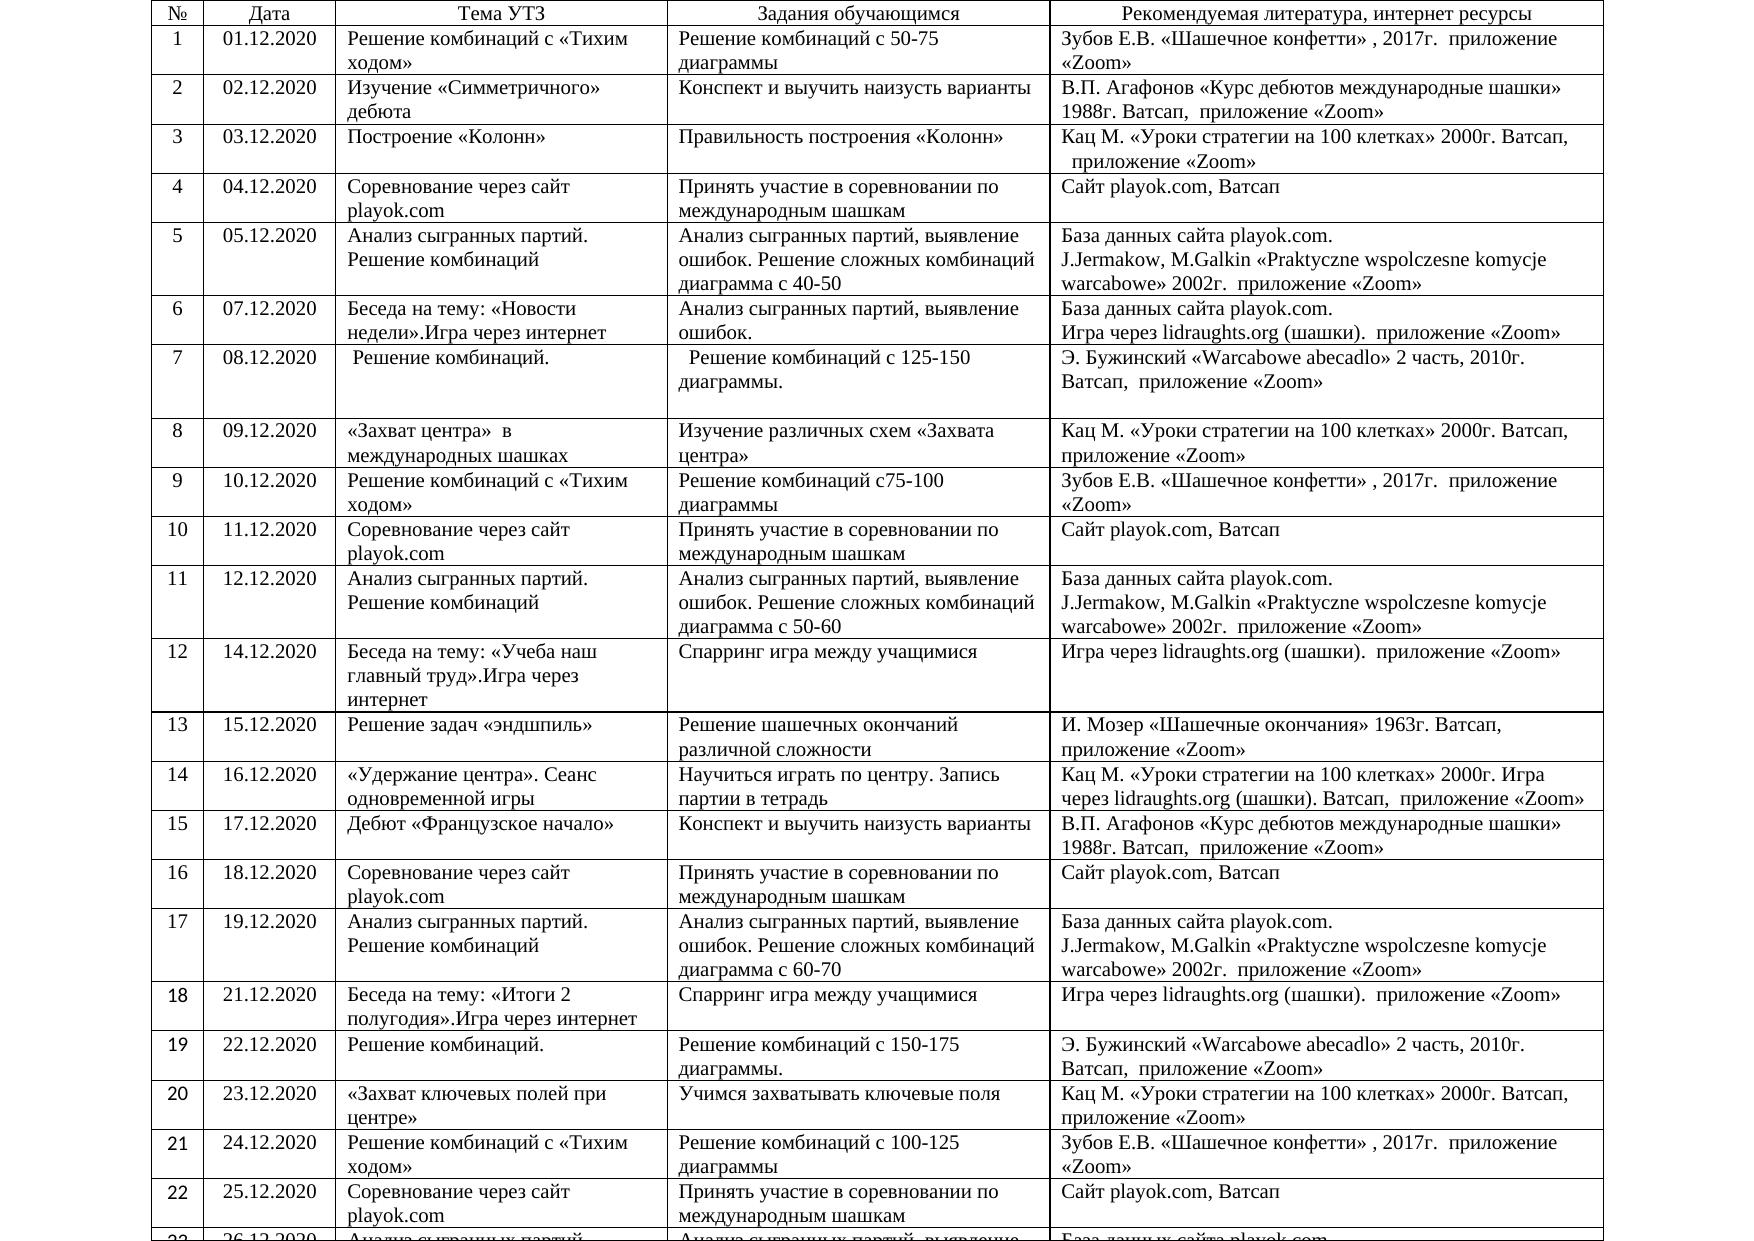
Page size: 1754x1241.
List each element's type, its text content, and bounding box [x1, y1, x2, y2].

table_cell Соревнование через сайт playok.com [336, 860, 667, 908]
table_cell 15 [152, 811, 203, 859]
table_cell База данных сайта playok.com. J.Jermakow, M.Galkin «Praktyczne wspolczesne komycje warcabowe» 2002г. приложение «Zoom» [1051, 223, 1603, 295]
table_cell Изучение различных схем «Захвата центра» [668, 419, 1049, 467]
table_cell База данных сайта playok.com. J.Jermakow, M.Galkin «Praktyczne wspolczesne komycje warcabowe» 2002г. приложение «Zoom» [1051, 909, 1603, 981]
table_cell Спарринг игра между учащимися [668, 982, 1049, 1030]
table_cell 03.12.2020 [204, 125, 335, 173]
table_cell 11.12.2020 [204, 517, 335, 565]
table_cell Анализ сыгранных партий. Решение комбинаций [336, 223, 667, 295]
table_header № [152, 1, 203, 25]
table_cell Кац М. «Уроки стратегии на 100 клетках» 2000г. Ватсап, приложение «Zoom» [1051, 125, 1603, 173]
table_header Рекомендуемая литература, интернет ресурсы [1051, 1, 1603, 25]
table_cell Анализ сыгранных партий, выявление ошибок. Решение сложных комбинаций диаграмма с 40-50 [668, 223, 1049, 295]
table_cell Зубов Е.В. «Шашечное конфетти» , 2017г. приложение «Zoom» [1051, 1130, 1603, 1178]
table_cell Сайт playok.com, Ватсап [1051, 174, 1603, 222]
table_cell 20 [152, 1081, 203, 1129]
table_cell Учимся захватывать ключевые поля [668, 1081, 1049, 1129]
table_cell Решение комбинаций с 50-75 диаграммы [668, 26, 1049, 74]
table_cell «Захват центра» в международных шашках [336, 419, 667, 467]
table_cell Кац М. «Уроки стратегии на 100 клетках» 2000г. Ватсап, приложение «Zoom» [1051, 1081, 1603, 1129]
table_cell Беседа на тему: «Учеба наш главный труд».Игра через интернет [336, 639, 667, 711]
table_cell Анализ сыгранных партий. Решение комбинаций [336, 909, 667, 981]
table_cell 19 [152, 1031, 203, 1079]
table_cell 08.12.2020 [204, 345, 335, 417]
table_cell 3 [152, 125, 203, 173]
table_cell Решение комбинаций с 125-150 диаграммы. [668, 345, 1049, 417]
table_cell Соревнование через сайт playok.com [336, 174, 667, 222]
table_cell Кац М. «Уроки стратегии на 100 клетках» 2000г. Игра через lidraughts.org (шашки). Ватсап, приложение «Zoom» [1051, 762, 1603, 810]
table_cell 21 [152, 1130, 203, 1178]
table_cell База данных сайта playok.com. J.Jermakow, M.Galkin «Praktyczne wspolczesne komycje warcabowe» 2002г. приложение «Zoom» [1051, 566, 1603, 638]
table_cell Беседа на тему: «Итоги 2 полугодия».Игра через интернет [336, 982, 667, 1030]
table_cell 17 [152, 909, 203, 981]
table_cell Принять участие в соревновании по международным шашкам [668, 174, 1049, 222]
table_cell Решение задач «эндшпиль» [336, 713, 667, 761]
table_cell Изучение «Симметричного» дебюта [336, 75, 667, 123]
table_cell Правильность построения «Колонн» [668, 125, 1049, 173]
table_cell 8 [152, 419, 203, 467]
table_cell Конспект и выучить наизусть варианты [668, 811, 1049, 859]
table_cell Принять участие в соревновании по международным шашкам [668, 1179, 1049, 1227]
table_cell Дебют «Французское начало» [336, 811, 667, 859]
table_cell 18.12.2020 [204, 860, 335, 908]
table_cell 14.12.2020 [204, 639, 335, 711]
table_cell Э. Бужинский «Warcabowe abecadlo» 2 часть, 2010г. Ватсап, приложение «Zoom» [1051, 1031, 1603, 1079]
table_cell 12.12.2020 [204, 566, 335, 638]
table_cell Анализ сыгранных партий, выявление ошибок. Решение сложных комбинаций диаграмма с 60-70 [668, 909, 1049, 981]
table_cell Построение «Колонн» [336, 125, 667, 173]
table_cell В.П. Агафонов «Курс дебютов международные шашки» 1988г. Ватсап, приложение «Zoom» [1051, 75, 1603, 123]
table_cell Соревнование через сайт playok.com [336, 1179, 667, 1227]
table_cell «Удержание центра». Сеанс одновременной игры [336, 762, 667, 810]
table_header Тема УТЗ [336, 1, 667, 25]
table_cell В.П. Агафонов «Курс дебютов международные шашки» 1988г. Ватсап, приложение «Zoom» [1051, 811, 1603, 859]
table_cell 05.12.2020 [204, 223, 335, 295]
table_cell 21.12.2020 [204, 982, 335, 1030]
table_cell И. Мозер «Шашечные окончания» 1963г. Ватсап, приложение «Zoom» [1051, 713, 1603, 761]
table_cell Решение комбинаций с 150-175 диаграммы. [668, 1031, 1049, 1079]
table_cell Решение комбинаций. [336, 345, 667, 417]
table_cell Анализ сыгранных партий. Решение комбинаций [336, 566, 667, 638]
table_cell 11 [152, 566, 203, 638]
table_cell Решение комбинаций с «Тихим ходом» [336, 26, 667, 74]
table_header Задания обучающимся [668, 1, 1049, 25]
table_cell 9 [152, 468, 203, 516]
table_cell Конспект и выучить наизусть варианты [668, 75, 1049, 123]
table_cell «Захват ключевых полей при центре» [336, 1081, 667, 1129]
table_cell Решение комбинаций с75-100 диаграммы [668, 468, 1049, 516]
table_header Дата [204, 1, 335, 25]
table_cell 12 [152, 639, 203, 711]
table_cell Решение комбинаций с 100-125 диаграммы [668, 1130, 1049, 1178]
table_cell 02.12.2020 [204, 75, 335, 123]
table_cell База данных сайта playok.com. Игра через lidraughts.org (шашки). приложение «Zoom» [1051, 296, 1603, 344]
table_cell 16.12.2020 [204, 762, 335, 810]
table_cell 18 [152, 982, 203, 1030]
table_cell 15.12.2020 [204, 713, 335, 761]
table_cell Решение комбинаций. [336, 1031, 667, 1079]
table_cell Игра через lidraughts.org (шашки). приложение «Zoom» [1051, 982, 1603, 1030]
table_cell Научиться играть по центру. Запись партии в тетрадь [668, 762, 1049, 810]
table_cell 10 [152, 517, 203, 565]
table_cell 16 [152, 860, 203, 908]
table_cell 19.12.2020 [204, 909, 335, 981]
table_cell 04.12.2020 [204, 174, 335, 222]
table_cell Решение комбинаций с «Тихим ходом» [336, 1130, 667, 1178]
table_cell Соревнование через сайт playok.com [336, 517, 667, 565]
table_cell 6 [152, 296, 203, 344]
table_cell 4 [152, 174, 203, 222]
table_cell 01.12.2020 [204, 26, 335, 74]
table_cell 07.12.2020 [204, 296, 335, 344]
table_cell Решение шашечных окончаний различной сложности [668, 713, 1049, 761]
table_cell Спарринг игра между учащимися [668, 639, 1049, 711]
table_cell 17.12.2020 [204, 811, 335, 859]
table_cell Анализ сыгранных партий, выявление ошибок. [668, 296, 1049, 344]
table_cell Анализ сыгранных партий, выявление ошибок. Решение сложных комбинаций диаграмма с 50-60 [668, 566, 1049, 638]
table_cell Решение комбинаций с «Тихим ходом» [336, 468, 667, 516]
table_cell 09.12.2020 [204, 419, 335, 467]
table_cell Беседа на тему: «Новости недели».Игра через интернет [336, 296, 667, 344]
table_cell 13 [152, 713, 203, 761]
table_cell Зубов Е.В. «Шашечное конфетти» , 2017г. приложение «Zoom» [1051, 26, 1603, 74]
table_cell Сайт playok.com, Ватсап [1051, 517, 1603, 565]
table_cell 22.12.2020 [204, 1031, 335, 1079]
table_cell 2 [152, 75, 203, 123]
table_cell Э. Бужинский «Warcabowe abecadlo» 2 часть, 2010г. Ватсап, приложение «Zoom» [1051, 345, 1603, 417]
table_cell 25.12.2020 [204, 1179, 335, 1227]
table_cell Принять участие в соревновании по международным шашкам [668, 517, 1049, 565]
table_cell Сайт playok.com, Ватсап [1051, 860, 1603, 908]
table_cell 7 [152, 345, 203, 417]
table_cell Зубов Е.В. «Шашечное конфетти» , 2017г. приложение «Zoom» [1051, 468, 1603, 516]
table_cell Принять участие в соревновании по международным шашкам [668, 860, 1049, 908]
table_cell 10.12.2020 [204, 468, 335, 516]
table_cell 24.12.2020 [204, 1130, 335, 1178]
table_cell 22 [152, 1179, 203, 1227]
table_cell 5 [152, 223, 203, 295]
table_cell Сайт playok.com, Ватсап [1051, 1179, 1603, 1227]
table_cell 14 [152, 762, 203, 810]
table_cell 1 [152, 26, 203, 74]
table_cell 23.12.2020 [204, 1081, 335, 1129]
table_cell Игра через lidraughts.org (шашки). приложение «Zoom» [1051, 639, 1603, 711]
table_cell Кац М. «Уроки стратегии на 100 клетках» 2000г. Ватсап, приложение «Zoom» [1051, 419, 1603, 467]
